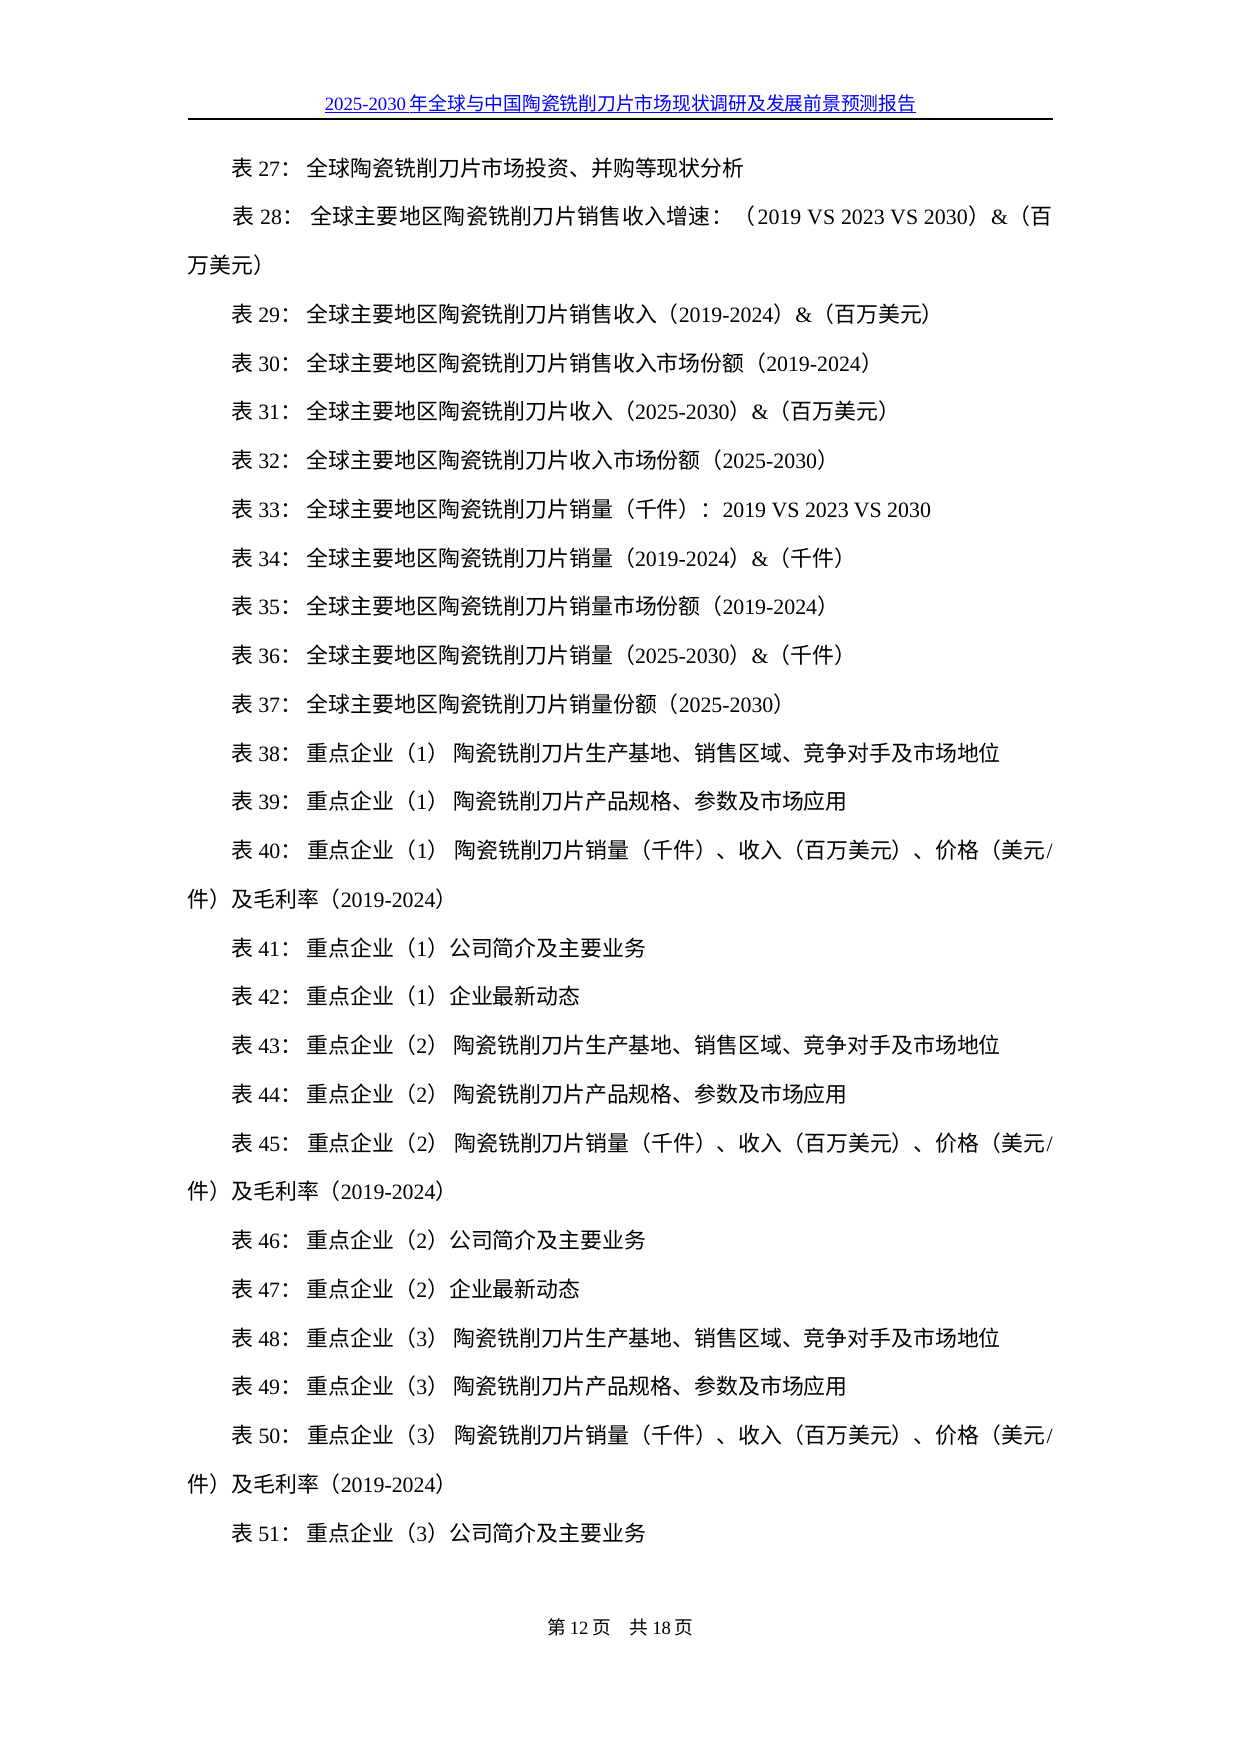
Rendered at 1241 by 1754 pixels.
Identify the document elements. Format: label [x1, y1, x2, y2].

text [187, 150, 1053, 1548]
